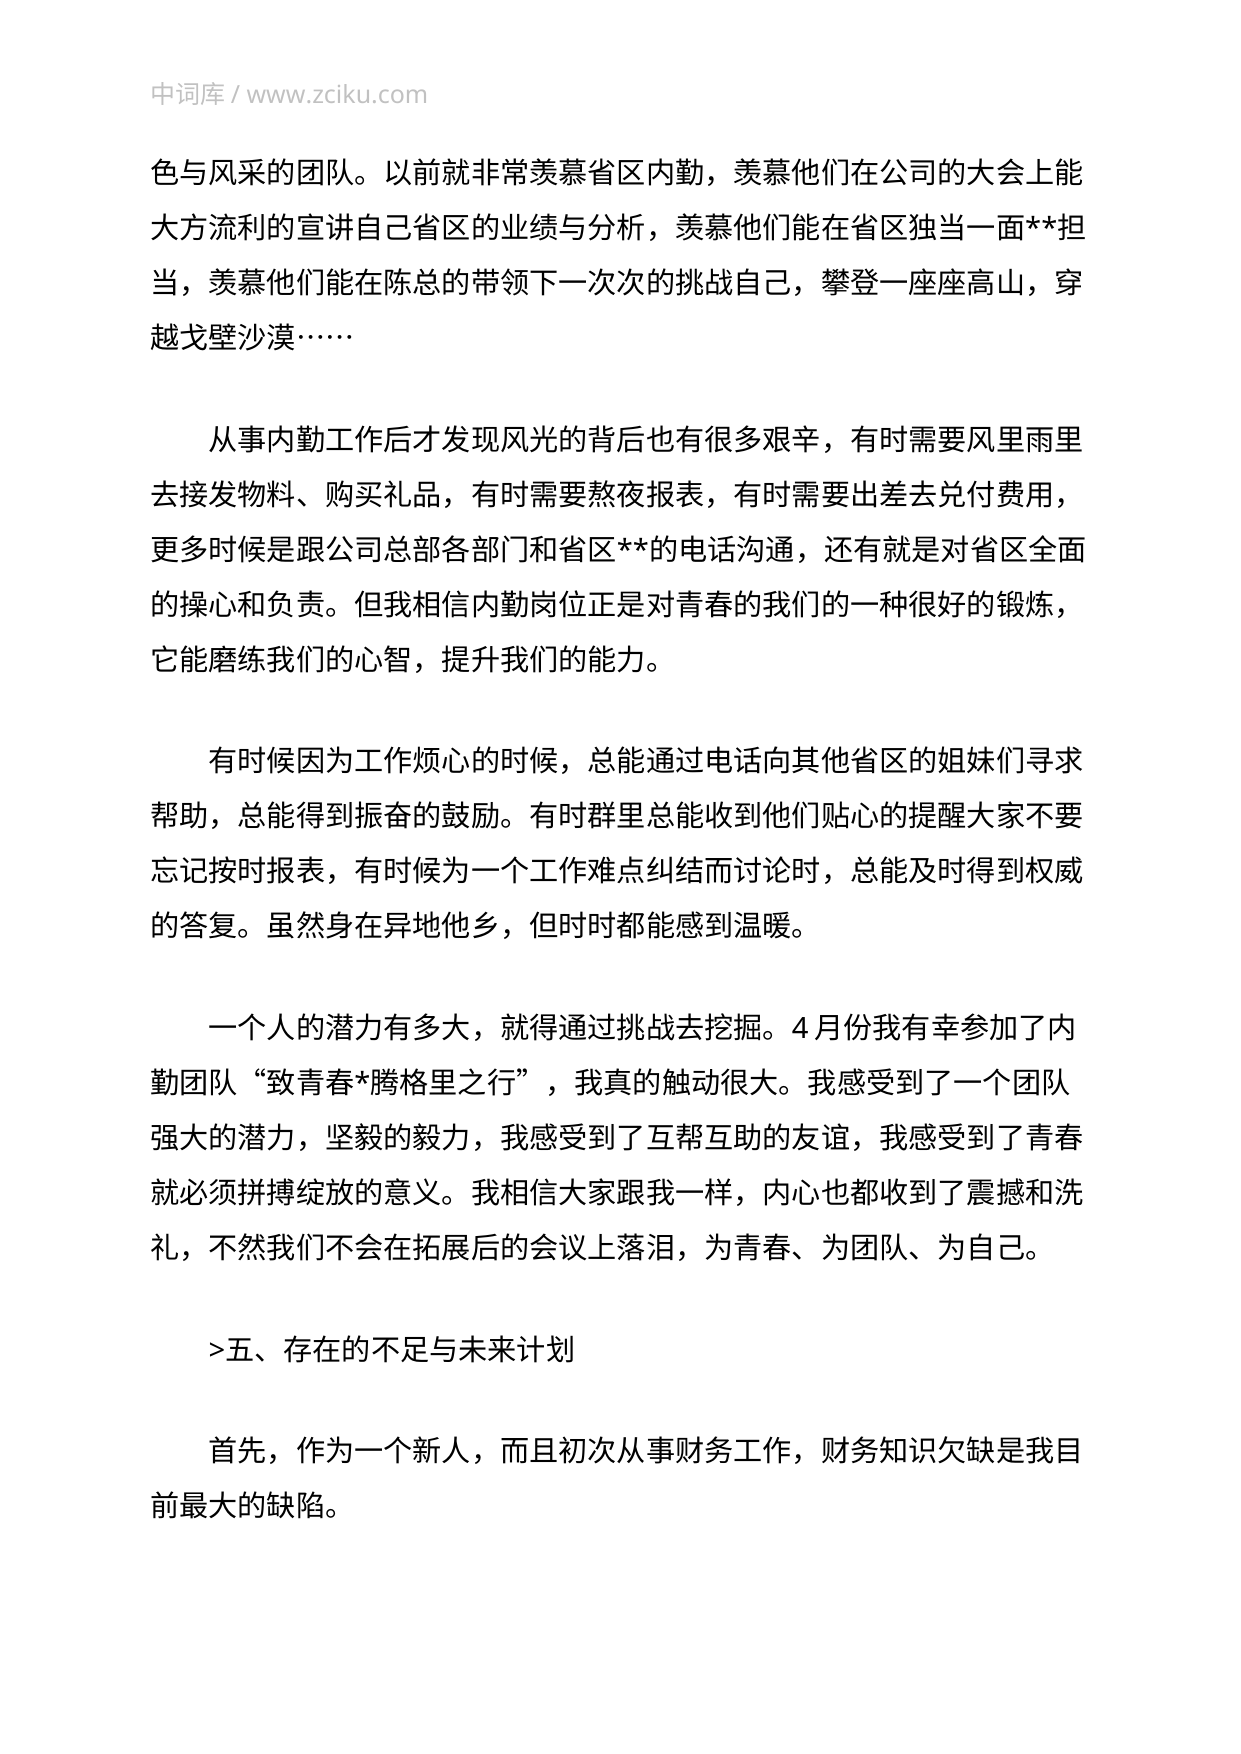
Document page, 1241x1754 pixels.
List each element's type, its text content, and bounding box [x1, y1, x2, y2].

text 从事内勤工作后才发现风光的背后也有很多艰辛，有时需要风里雨里去接发物料、购买礼品，有时需要熬夜报表，有时需要出差去兑付费用，更多时候是跟公司总部各部门和省区**的电话沟通，还有就是对省区全面的操心和负责。但我相信内勤岗位正是对青春的我们的一种很好的锻炼，它能磨练我们的心智，提升我们的能力。 [150, 417, 1090, 678]
text >五、存在的不足与未来计划 [150, 1326, 1090, 1368]
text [150, 150, 1090, 357]
text 有时候因为工作烦心的时候，总能通过电话向其他省区的姐妹们寻求帮助，总能得到振奋的鼓励。有时群里总能收到他们贴心的提醒大家不要忘记按时报表，有时候为一个工作难点纠结而讨论时，总能及时得到权威的答复。虽然身在异地他乡，但时时都能感到温暖。 [150, 738, 1090, 945]
text 首先，作为一个新人，而且初次从事财务工作，财务知识欠缺是我目前最大的缺陷。 [150, 1428, 1090, 1525]
text 一个人的潜力有多大，就得通过挑战去挖掘。4月份我有幸参加了内勤团队“致青春*腾格里之行”，我真的触动很大。我感受到了一个团队强大的潜力，坚毅的毅力，我感受到了互帮互助的友谊，我感受到了青春就必须拼搏绽放的意义。我相信大家跟我一样，内心也都收到了震撼和洗礼，不然我们不会在拓展后的会议上落泪，为青春、为团队、为自己。 [150, 1004, 1090, 1267]
